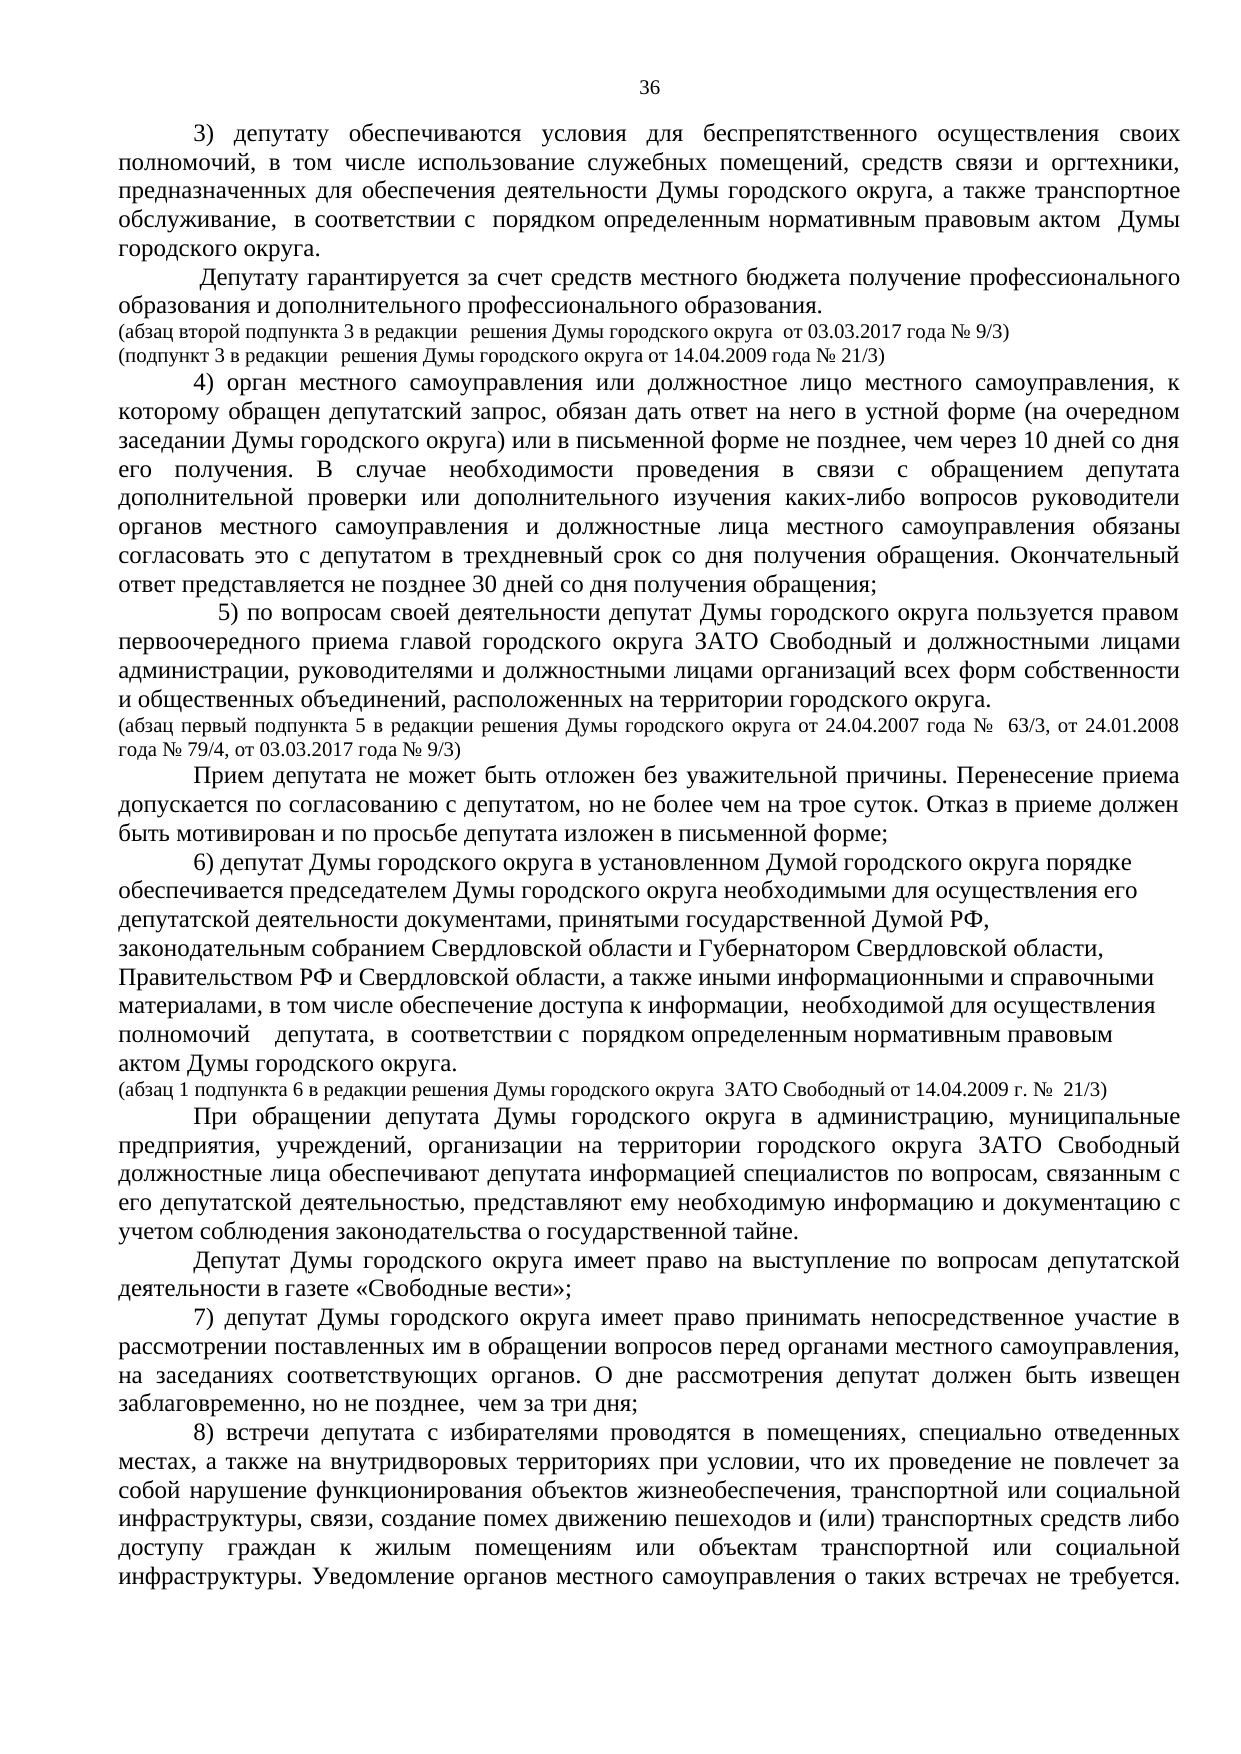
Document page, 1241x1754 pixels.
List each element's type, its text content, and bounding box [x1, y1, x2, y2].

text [118, 1417, 1181, 1590]
text При обращении депутата Думы городского округа в администрацию, муниципальные предприятия, учреждений, организации на территории городского округа ЗАТО Свободный должностные лица обеспечивают депутата информацией специалистов по вопросам, связанным с его депутатской деятельностью, представляют ему необходимую информацию и документацию с учетом соблюдения законодательства о государственной тайне. [118, 1101, 1181, 1245]
text 5) по вопросам своей деятельности депутат Думы городского округа пользуется правом первоочередного приема главой городского округа ЗАТО Свободный и должностными лицами администрации, руководителями и должностными лицами организаций всех форм собственности и общественных объединений, расположенных на территории городского округа. [118, 597, 1181, 712]
text (абзац второй подпункта 3 в редакции решения Думы городского округа от 03.03.2017 года № 9/3) [118, 319, 1181, 343]
text Прием депутата не может быть отложен без уважительной причины. Перенесение приема допускается по согласованию с депутатом, но не более чем на трое суток. Отказ в приеме должен быть мотивирован и по просьбе депутата изложен в письменной форме; [118, 761, 1181, 847]
text 7) депутат Думы городского округа имеет право принимать непосредственное участие в рассмотрении поставленных им в обращении вопросов перед органами местного самоуправления, на заседаниях соответствующих органов. О дне рассмотрения депутат должен быть извещен заблаговременно, но не позднее, чем за три дня; [118, 1302, 1181, 1417]
text Депутату гарантируется за счет средств местного бюджета получение профессионального образования и дополнительного профессионального образования. [118, 262, 1181, 319]
text Депутат Думы городского округа имеет право на выступление по вопросам депутатской деятельности в газете «Свободные вести»; [118, 1245, 1181, 1302]
text (подпункт 3 в редакции решения Думы городского округа от 14.04.2009 года № 21/3) [118, 343, 1181, 367]
text 4) орган местного самоуправления или должностное лицо местного самоуправления, к которому обращен депутатский запрос, обязан дать ответ на него в устной форме (на очередном заседании Думы городского округа) или в письменной форме не позднее, чем через 10 дней со дня его получения. В случае необходимости проведения в связи с обращением депутата дополнительной проверки или дополнительного изучения каких-либо вопросов руководители органов местного самоуправления и должностные лица местного самоуправления обязаны согласовать это с депутатом в трехдневный срок со дня получения обращения. Окончательный ответ представляется не позднее 30 дней со дня получения обращения; [118, 367, 1181, 597]
text (абзац 1 подпункта 6 в редакции решения Думы городского округа ЗАТО Свободный от 14.04.2009 г. № 21/3) [118, 1077, 1181, 1101]
text 6) депутат Думы городского округа в установленном Думой городского округа порядке обеспечивается председателем Думы городского округа необходимыми для осуществления его депутатской деятельности документами, принятыми государственной Думой РФ, законодательным собранием Свердловской области и Губернатором Свердловской области, Правительством РФ и Свердловской области, а также иными информационными и справочными материалами, в том числе обеспечение доступа к информации, необходимой для осуществления полномочий депутата, в соответствии с порядком определенным нормативным правовым актом Думы городского округа. [118, 847, 1181, 1077]
text (абзац первый подпункта 5 в редакции решения Думы городского округа от 24.04.2007 года № 63/3, от 24.01.2008 года № 79/4, от 03.03.2017 года № 9/3) [118, 712, 1181, 761]
text 3) депутату обеспечиваются условия для беспрепятственного осуществления своих полномочий, в том числе использование служебных помещений, средств связи и оргтехники, предназначенных для обеспечения деятельности Думы городского округа, а также транспортное обслуживание, в соответствии с порядком определенным нормативным правовым актом Думы городского округа. [118, 118, 1181, 262]
